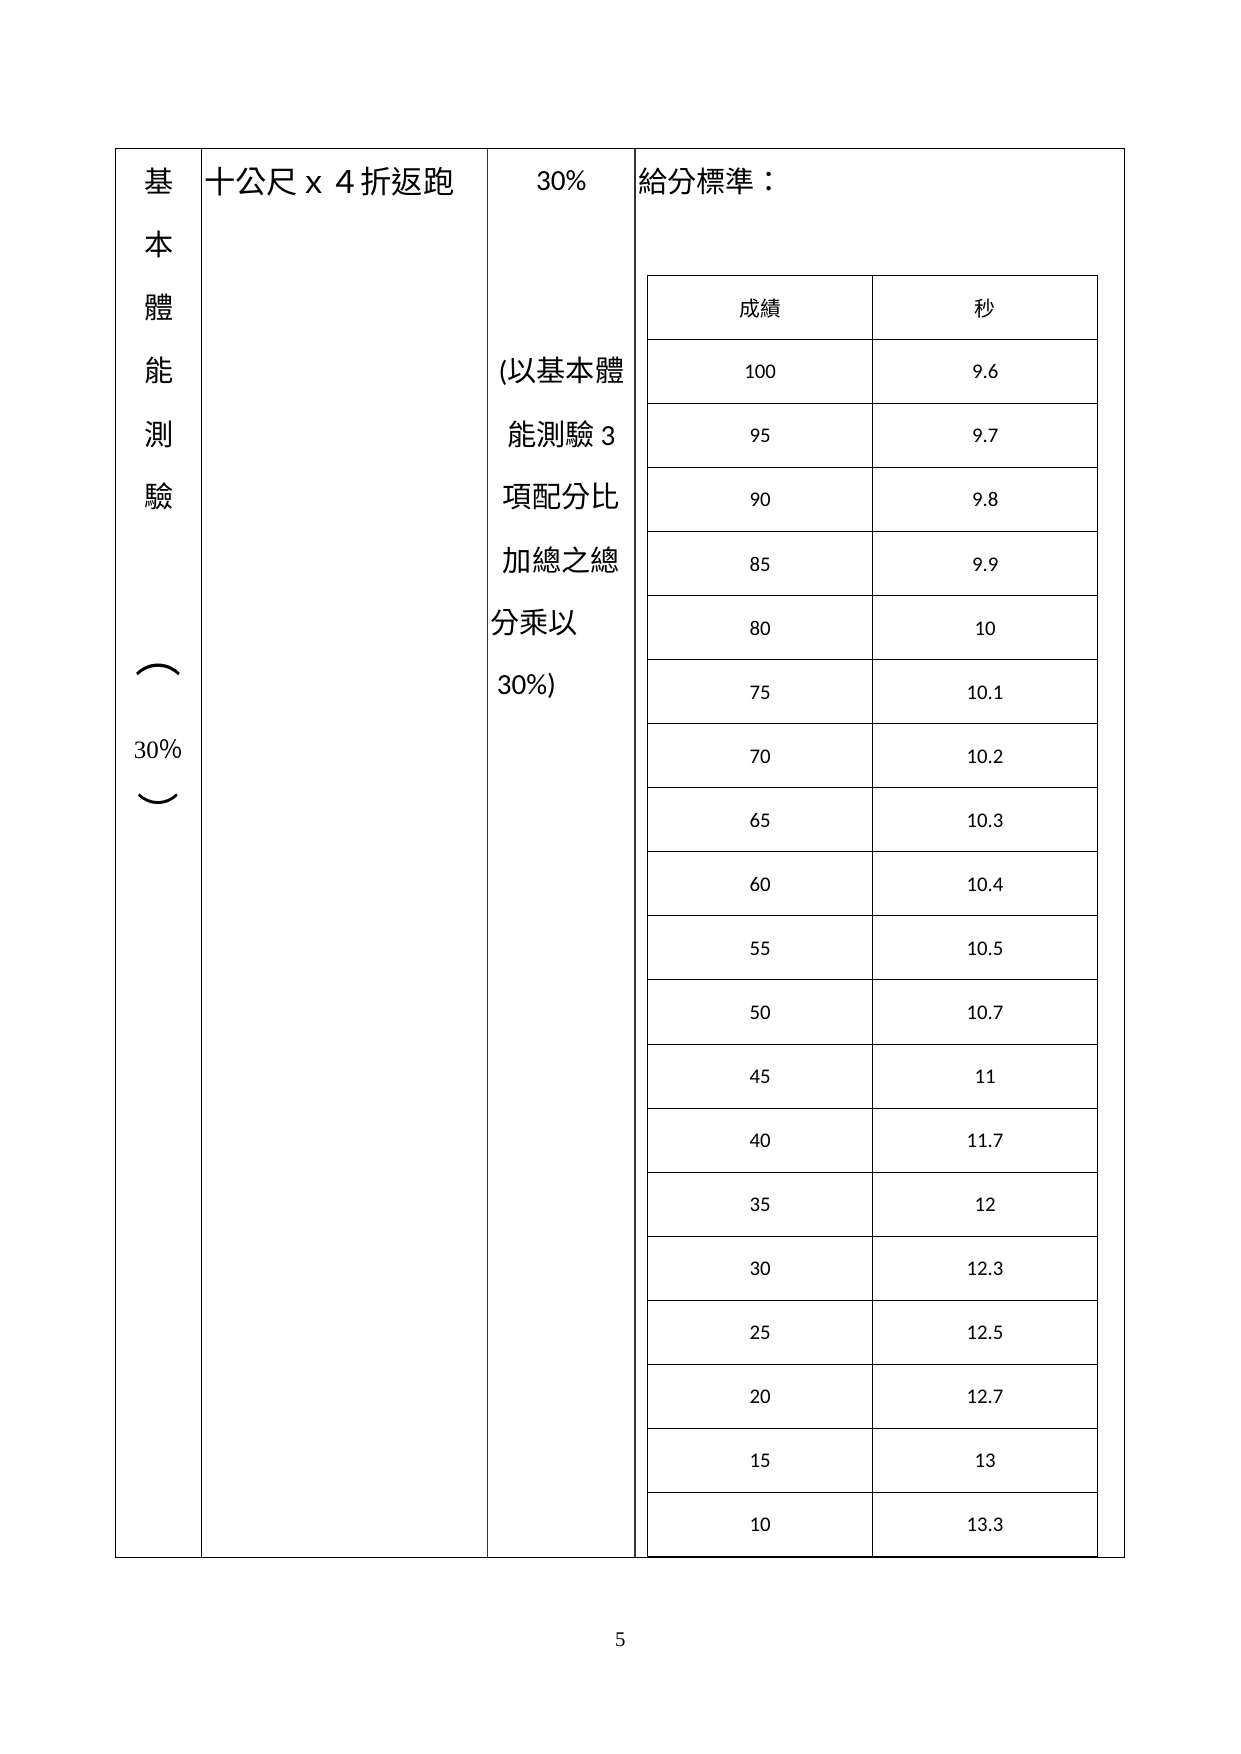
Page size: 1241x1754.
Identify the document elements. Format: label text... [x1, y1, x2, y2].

table_cell 基 本 體 能 測 驗 ︵ 30％ ︶ [116, 149, 201, 1557]
table_cell 十公尺ｘ４折返跑 [202, 149, 487, 1557]
table_cell 給分標準： [636, 149, 1124, 1557]
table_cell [488, 149, 634, 1557]
